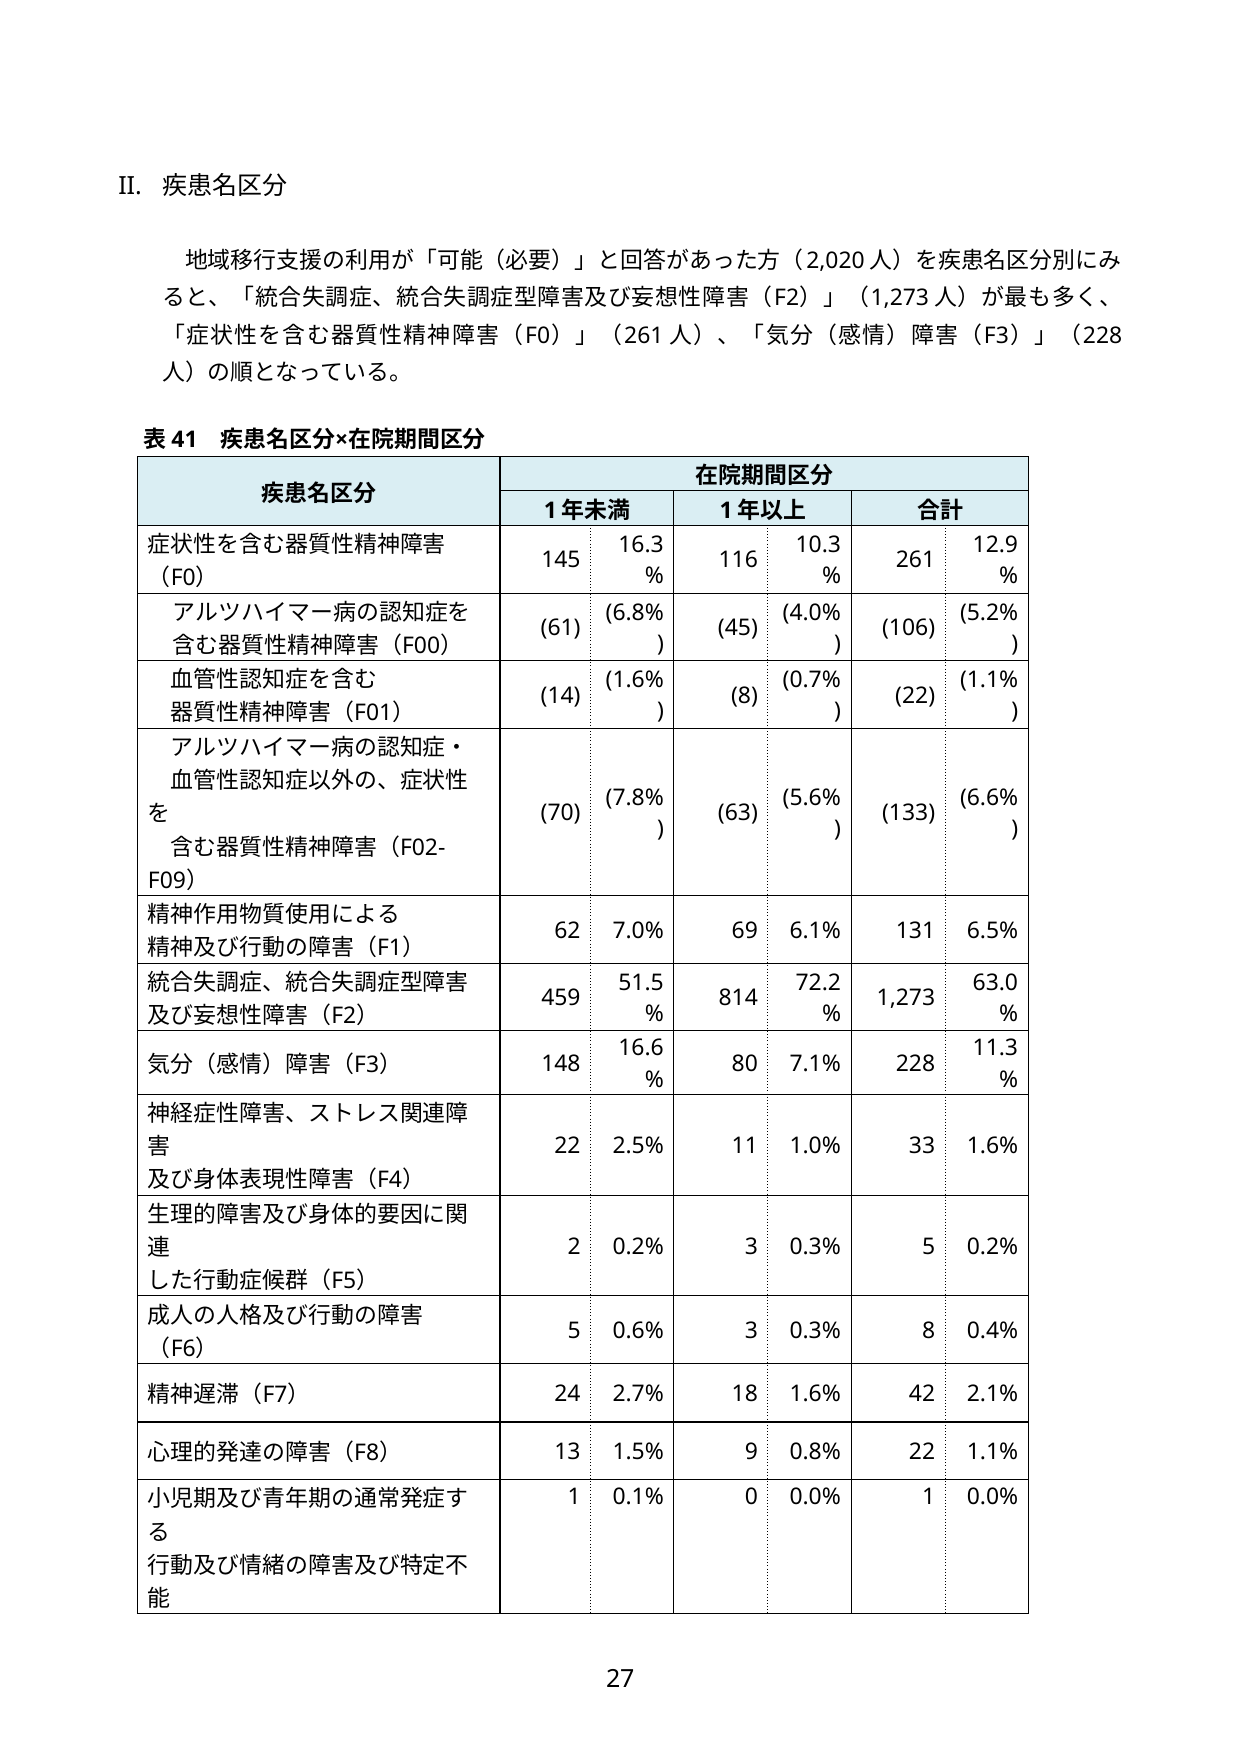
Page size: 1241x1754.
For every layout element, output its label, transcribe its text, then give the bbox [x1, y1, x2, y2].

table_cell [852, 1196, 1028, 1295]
table_cell 116 [674, 526, 768, 592]
table_cell 1年以上 [674, 491, 851, 525]
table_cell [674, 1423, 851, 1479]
table_cell (14) [501, 661, 591, 728]
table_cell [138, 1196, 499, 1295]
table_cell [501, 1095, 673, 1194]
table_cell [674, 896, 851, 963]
table_cell 261 [852, 526, 945, 592]
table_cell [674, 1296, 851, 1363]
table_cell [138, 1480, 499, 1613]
table_cell (1.6%) [591, 661, 673, 728]
table_header 疾患名区分 [138, 457, 499, 525]
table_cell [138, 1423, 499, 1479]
table_cell 145 [501, 526, 591, 592]
table_cell (1.1%) [945, 661, 1028, 728]
table_cell (4.0%) [768, 594, 851, 660]
table_cell 合計 [852, 491, 1028, 525]
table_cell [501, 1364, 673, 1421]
table_cell (133) [852, 729, 945, 895]
table_cell (70) [501, 729, 591, 895]
list 疾患名区分 [118, 164, 1122, 202]
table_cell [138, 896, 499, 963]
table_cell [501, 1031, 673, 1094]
table_cell (0.7%) [768, 661, 851, 728]
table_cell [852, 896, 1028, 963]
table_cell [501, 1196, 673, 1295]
text 表 41 疾患名区分×在院期間区分 [143, 419, 1122, 456]
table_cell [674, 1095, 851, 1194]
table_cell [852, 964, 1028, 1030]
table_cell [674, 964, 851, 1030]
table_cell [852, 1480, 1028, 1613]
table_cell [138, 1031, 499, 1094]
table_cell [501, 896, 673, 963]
table_cell (5.2%) [945, 594, 1028, 660]
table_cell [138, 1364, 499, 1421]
table_cell (6.6%) [945, 729, 1028, 895]
list 地域移行支援の利用が「可能（必要）」と回答があった方（2,020人）を疾患名区分別にみると、「統合失調症、統合失調症型障害及び妄想性障害（F2）」（1,273人）が最も多く、「症状性を含む器質性精神障害（F0）」（261人）、「気分（感情）障害（F3）」（228人）の順となっている。 [162, 239, 1122, 389]
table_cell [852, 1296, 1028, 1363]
table_cell (61) [501, 594, 591, 660]
table_cell 12.9% [945, 526, 1028, 592]
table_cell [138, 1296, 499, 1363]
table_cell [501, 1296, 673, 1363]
table_cell アルツハイマー病の認知症・ 血管性認知症以外の、症状性を 含む器質性精神障害（F02-F09） [138, 729, 499, 895]
table_cell 血管性認知症を含む 器質性精神障害（F01） [138, 661, 499, 728]
table_cell アルツハイマー病の認知症を 含む器質性精神障害（F00） [138, 594, 499, 660]
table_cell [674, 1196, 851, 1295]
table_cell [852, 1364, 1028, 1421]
table_cell (22) [852, 661, 945, 728]
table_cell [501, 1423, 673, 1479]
table_cell 10.3% [768, 526, 851, 592]
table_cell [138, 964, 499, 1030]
table_cell (45) [674, 594, 768, 660]
table_cell (5.6%) [768, 729, 851, 895]
table_cell (63) [674, 729, 768, 895]
table_cell (7.8%) [591, 729, 673, 895]
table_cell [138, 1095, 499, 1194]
table_cell 1年未満 [501, 491, 673, 525]
table_cell (106) [852, 594, 945, 660]
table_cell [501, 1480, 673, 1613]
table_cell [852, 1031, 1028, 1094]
table_cell (6.8%) [591, 594, 673, 660]
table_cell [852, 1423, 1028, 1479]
table_header 在院期間区分 [501, 457, 1028, 490]
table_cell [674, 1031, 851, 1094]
table_cell 16.3% [591, 526, 673, 592]
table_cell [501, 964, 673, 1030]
table_cell (8) [674, 661, 768, 728]
table_cell 症状性を含む器質性精神障害（F0） [138, 526, 499, 592]
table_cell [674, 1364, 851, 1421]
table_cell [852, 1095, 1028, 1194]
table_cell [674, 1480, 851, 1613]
